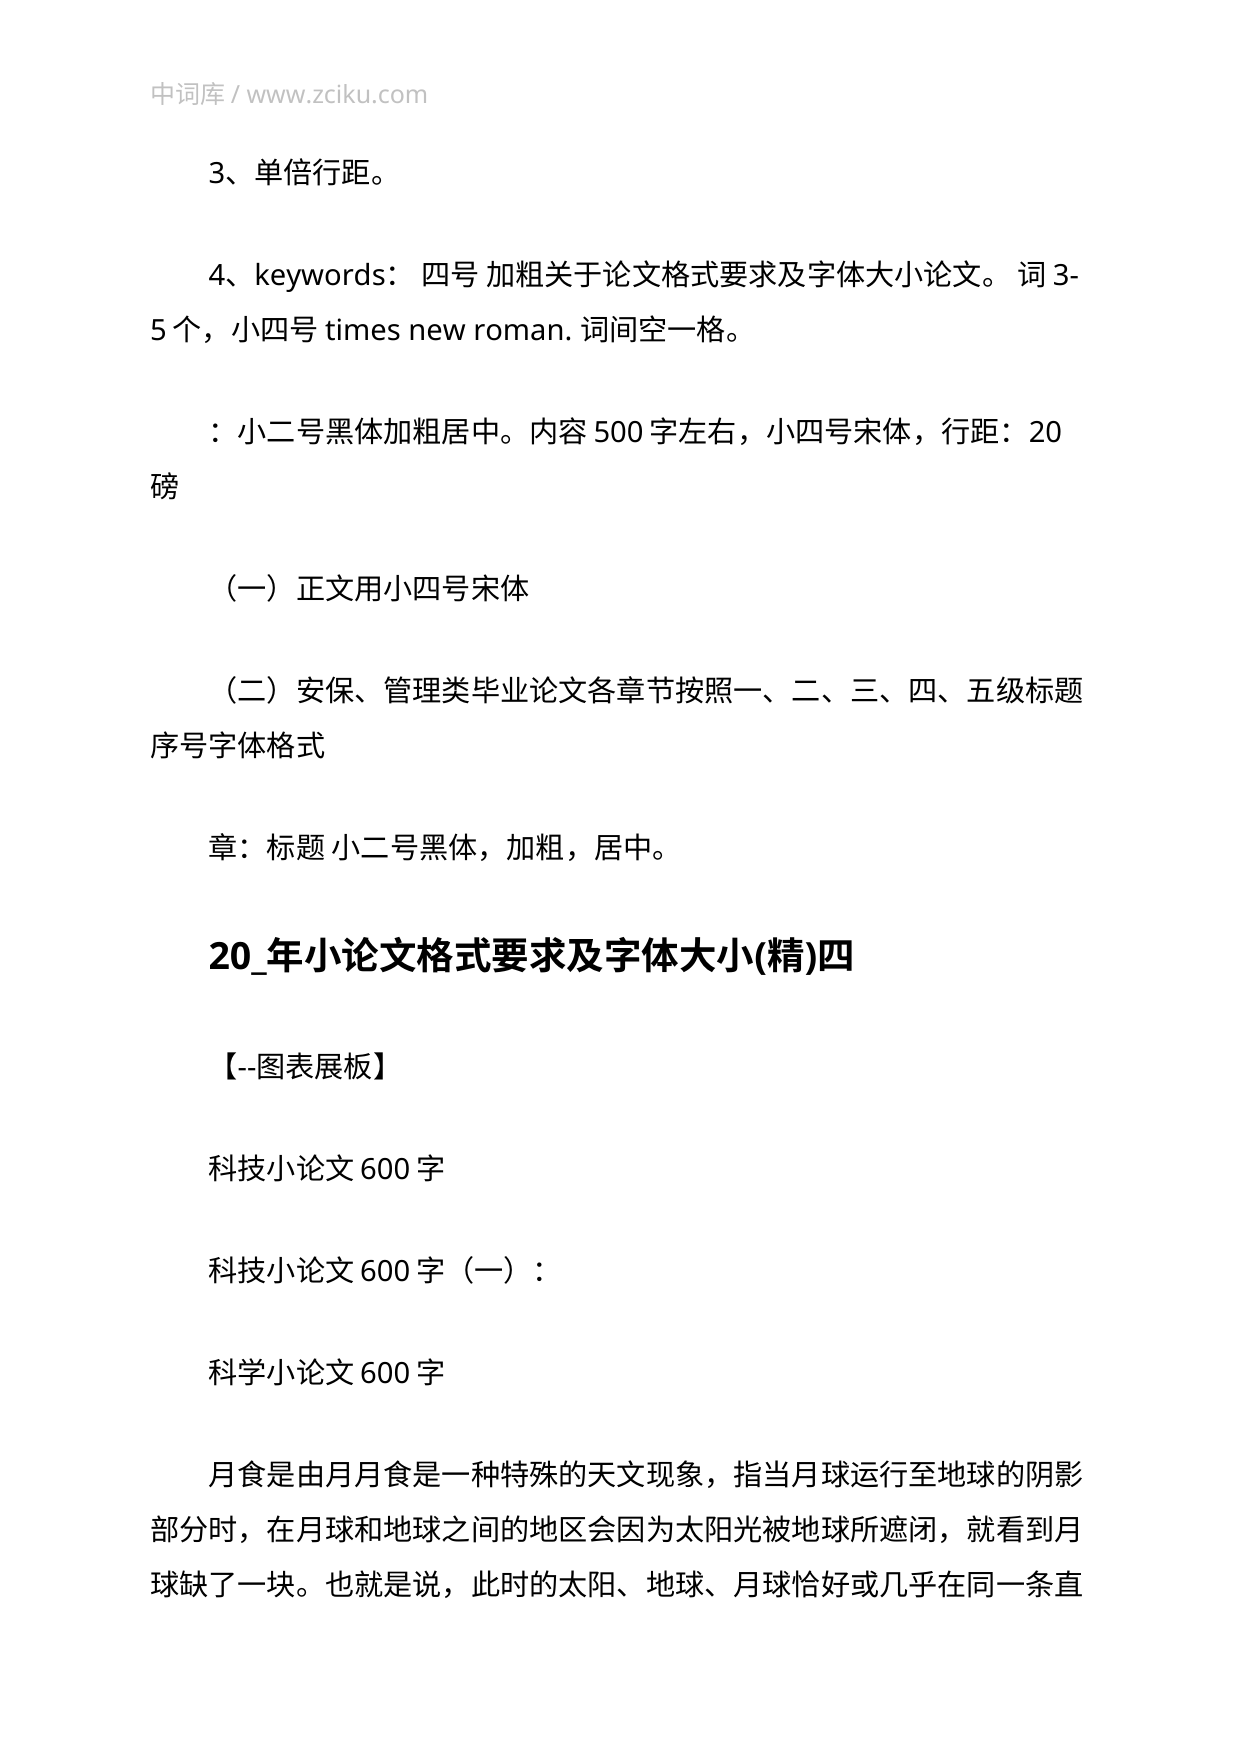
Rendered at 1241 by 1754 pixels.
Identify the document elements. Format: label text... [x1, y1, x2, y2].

text （二）安保、管理类毕业论文各章节按照一、二、三、四、五级标题序号字体格式 [150, 667, 1090, 765]
text 章：标题 小二号黑体，加粗，居中。 [150, 824, 1090, 866]
text 4、keywords： 四号 加粗关于论文格式要求及字体大小论文。 词3-5个，小四号 times new roman. 词间空一格。 [150, 252, 1090, 349]
text 【--图表展板】 [150, 1043, 1090, 1086]
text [150, 1451, 1090, 1603]
text 科技小论文600字（一）： [150, 1247, 1090, 1290]
text 3、单倍行距。 [150, 150, 1090, 192]
text 科技小论文600字 [150, 1146, 1090, 1188]
text 科学小论文600字 [150, 1349, 1090, 1392]
text （一）正文用小四号宋体 [150, 566, 1090, 608]
text 20_年小论文格式要求及字体大小(精)四 [150, 926, 1090, 980]
text ：小二号黑体加粗居中。内容500字左右，小四号宋体，行距：20磅 [150, 409, 1090, 506]
